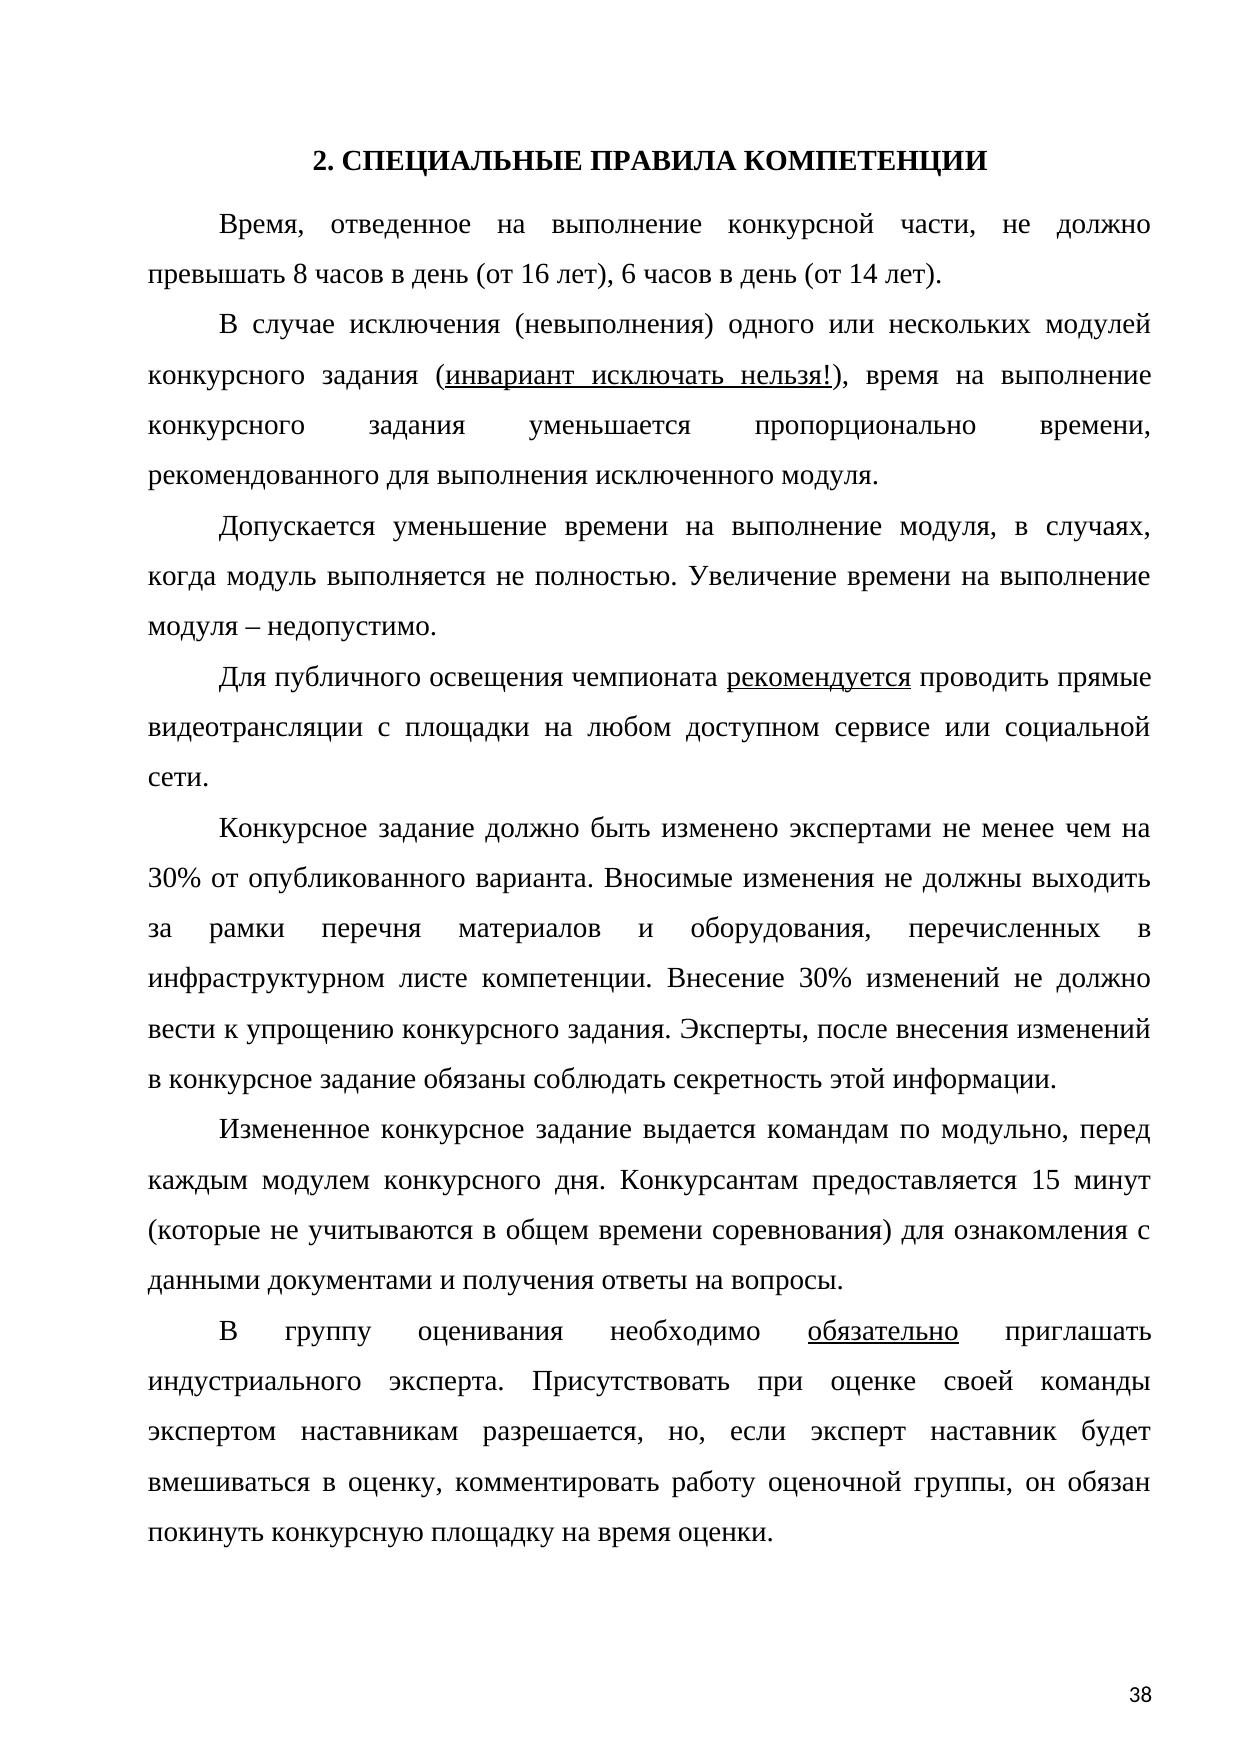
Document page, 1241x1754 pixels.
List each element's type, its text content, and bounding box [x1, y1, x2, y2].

text Конкурсное задание должно быть изменено экспертами не менее чем на 30% от опубликованного варианта. Вносимые изменения не должны выходить за рамки перечня материалов и оборудования, перечисленных в инфраструктурном листе компетенции. Внесение 30% изменений не должно вести к упрощению конкурсного задания. Эксперты, после внесения изменений в конкурсное задание обязаны соблюдать секретность этой информации. [148, 810, 1152, 1095]
text В случае исключения (невыполнения) одного или нескольких модулей конкурсного задания (инвариант исключать нельзя!), время на выполнение конкурсного задания уменьшается пропорционально времени, рекомендованного для выполнения исключенного модуля. [148, 307, 1152, 491]
text Измененное конкурсное задание выдается командам по модульно, перед каждым модулем конкурсного дня. Конкурсантам предоставляется 15 минут (которые не учитываются в общем времени соревнования) для ознакомления с данными документами и получения ответы на вопросы. [148, 1112, 1152, 1296]
text Для публичного освещения чемпионата рекомендуется проводить прямые видеотрансляции с площадки на любом доступном сервисе или социальной сети. [148, 659, 1152, 793]
text Допускается уменьшение времени на выполнение модуля, в случаях, когда модуль выполняется не полностью. Увеличение времени на выполнение модуля – недопустимо. [148, 508, 1152, 642]
text 2. СПЕЦИАЛЬНЫЕ ПРАВИЛА КОМПЕТЕНЦИИ [148, 143, 1152, 177]
text В группу оценивания необходимо обязательно приглашать индустриального эксперта. Присутствовать при оценке своей команды экспертом наставникам разрешается, но, если эксперт наставник будет вмешиваться в оценку, комментировать работу оценочной группы, он обязан покинуть конкурсную площадку на время оценки. [148, 1313, 1152, 1548]
text Время, отведенное на выполнение конкурсной части, не должно превышать 8 часов в день (от 16 лет), 6 часов в день (от 14 лет). [148, 206, 1152, 290]
